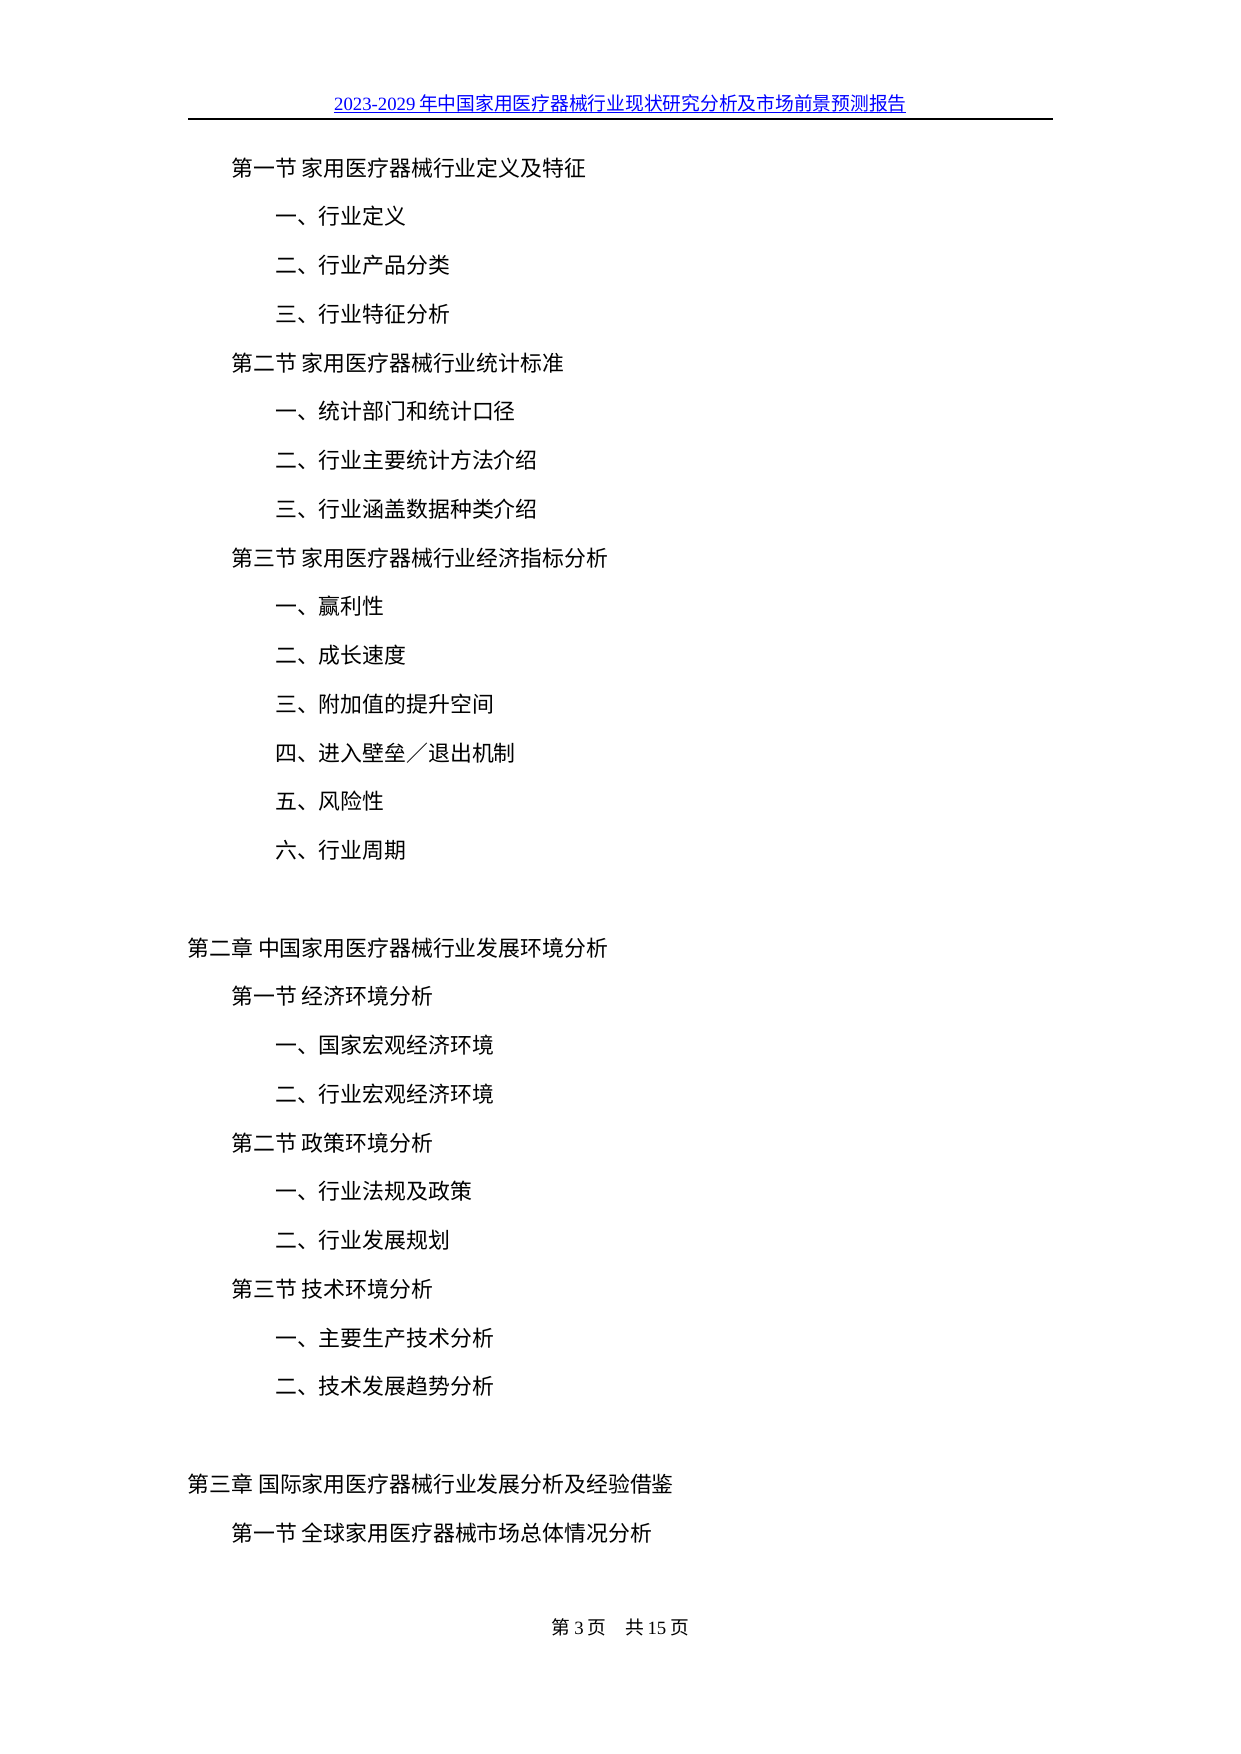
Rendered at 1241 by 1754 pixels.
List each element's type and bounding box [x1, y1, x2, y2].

text [187, 150, 1053, 1548]
